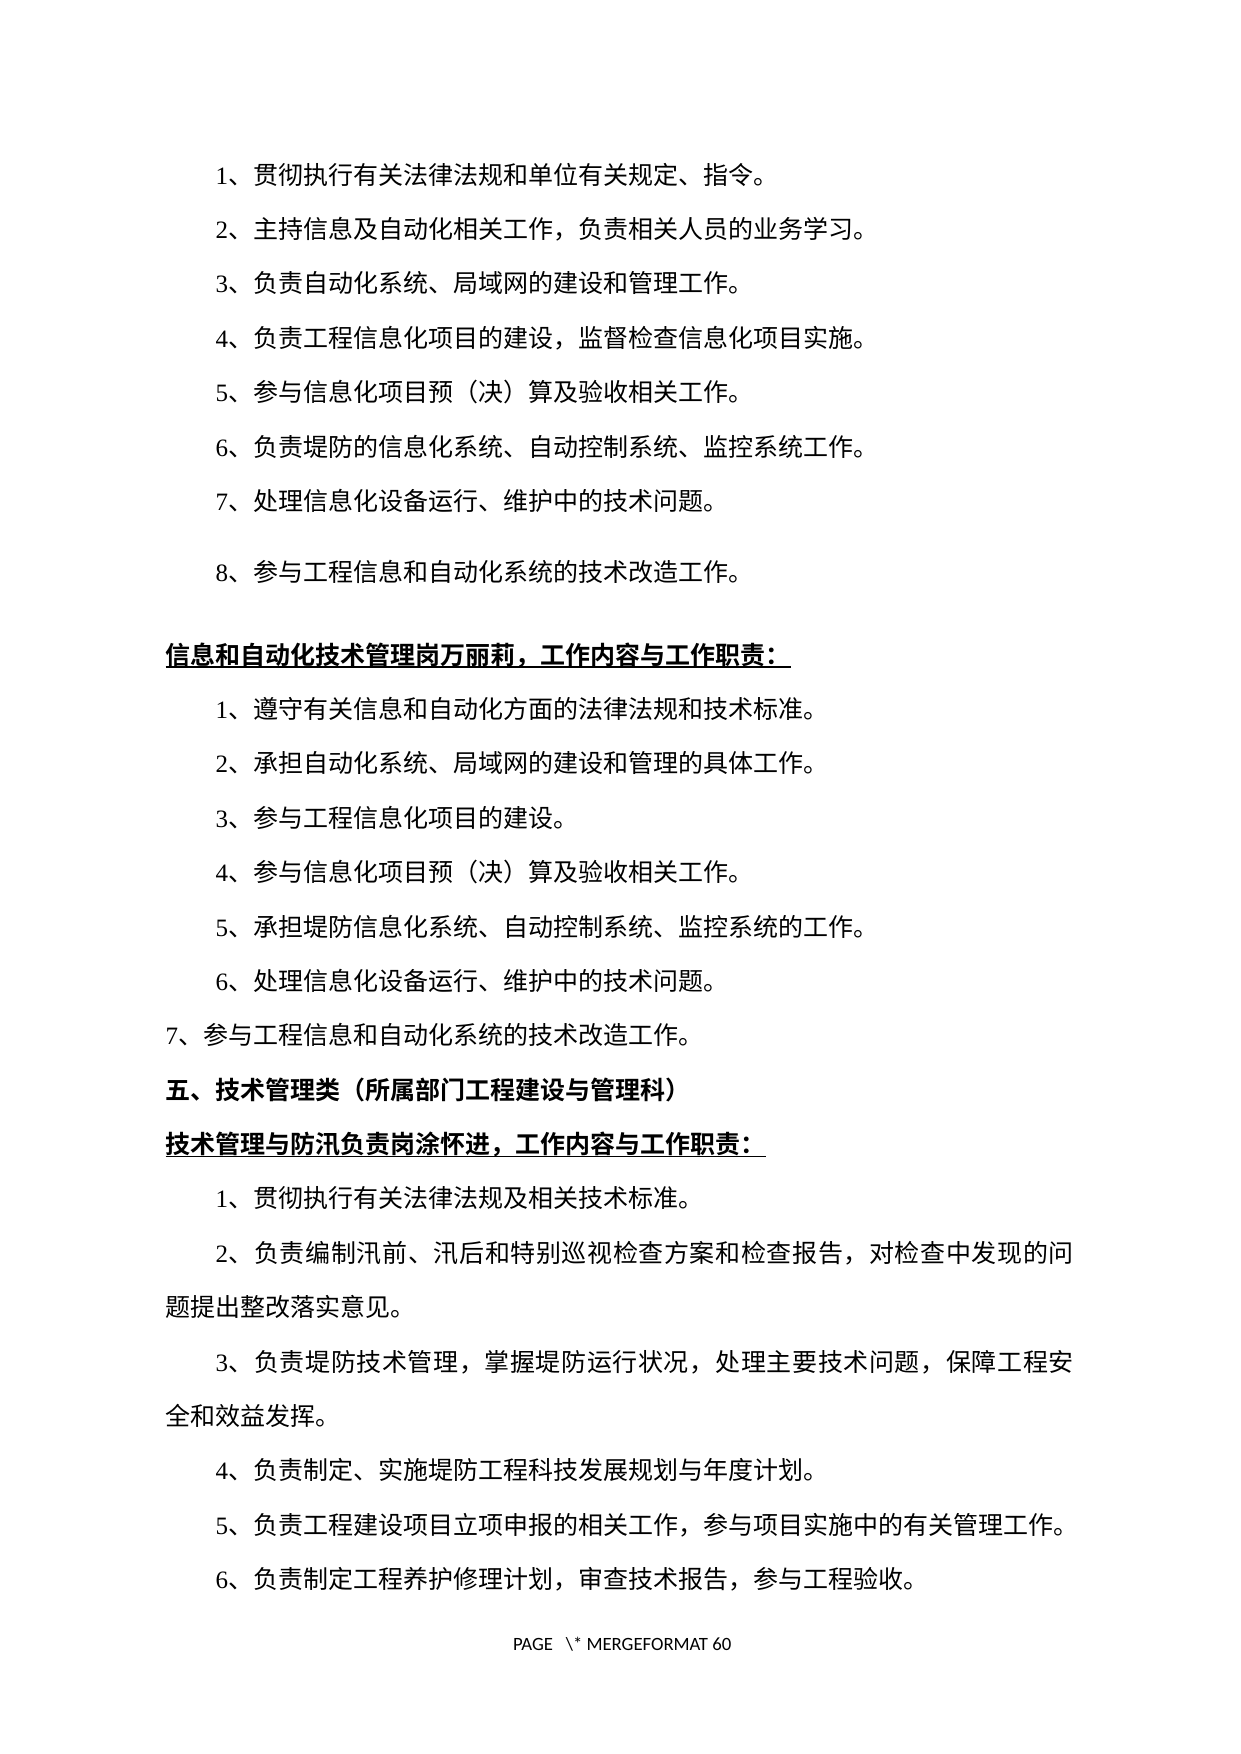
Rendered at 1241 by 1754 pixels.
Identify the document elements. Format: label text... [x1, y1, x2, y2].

text 1、贯彻执行有关法律法规和单位有关规定、指令。 [165, 155, 1075, 191]
text 1、贯彻执行有关法律法规及相关技术标准。 [165, 1179, 1075, 1215]
text 5、参与信息化项目预（决）算及验收相关工作。 [165, 373, 1075, 409]
text 2、负责编制汛前、汛后和特别巡视检查方案和检查报告，对检查中发现的问题提出整改落实意见。 [165, 1233, 1075, 1324]
text 7、处理信息化设备运行、维护中的技术问题。 [165, 481, 1075, 518]
text 4、参与信息化项目预（决）算及验收相关工作。 [165, 853, 1075, 889]
text 6、负责堤防的信息化系统、自动控制系统、监控系统工作。 [165, 427, 1075, 463]
text 8、参与工程信息和自动化系统的技术改造工作。 [165, 536, 1075, 604]
text 2、承担自动化系统、局域网的建设和管理的具体工作。 [165, 744, 1075, 780]
text 4、负责工程信息化项目的建设，监督检查信息化项目实施。 [165, 318, 1075, 354]
text 5、负责工程建设项目立项申报的相关工作，参与项目实施中的有关管理工作。 [165, 1505, 1075, 1541]
text 3、负责堤防技术管理，掌握堤防运行状况，处理主要技术问题，保障工程安全和效益发挥。 [165, 1342, 1075, 1433]
text 4、负责制定、实施堤防工程科技发展规划与年度计划。 [165, 1451, 1075, 1487]
text 2、主持信息及自动化相关工作，负责相关人员的业务学习。 [165, 209, 1075, 246]
text 技术管理与防汛负责岗涂怀进，工作内容与工作职责： [165, 1124, 1075, 1161]
text 信息和自动化技术管理岗万丽莉，工作内容与工作职责： [165, 635, 1075, 671]
text 6、负责制定工程养护修理计划，审查技术报告，参与工程验收。 [165, 1559, 1075, 1596]
text 7、参与工程信息和自动化系统的技术改造工作。 [165, 1016, 1075, 1052]
text 3、参与工程信息化项目的建设。 [165, 798, 1075, 834]
text 3、负责自动化系统、局域网的建设和管理工作。 [165, 264, 1075, 300]
text 五、技术管理类（所属部门工程建设与管理科） [165, 1070, 1075, 1106]
text 1、遵守有关信息和自动化方面的法律法规和技术标准。 [165, 689, 1075, 726]
text 6、处理信息化设备运行、维护中的技术问题。 [165, 961, 1075, 998]
text 5、承担堤防信息化系统、自动控制系统、监控系统的工作。 [165, 907, 1075, 943]
